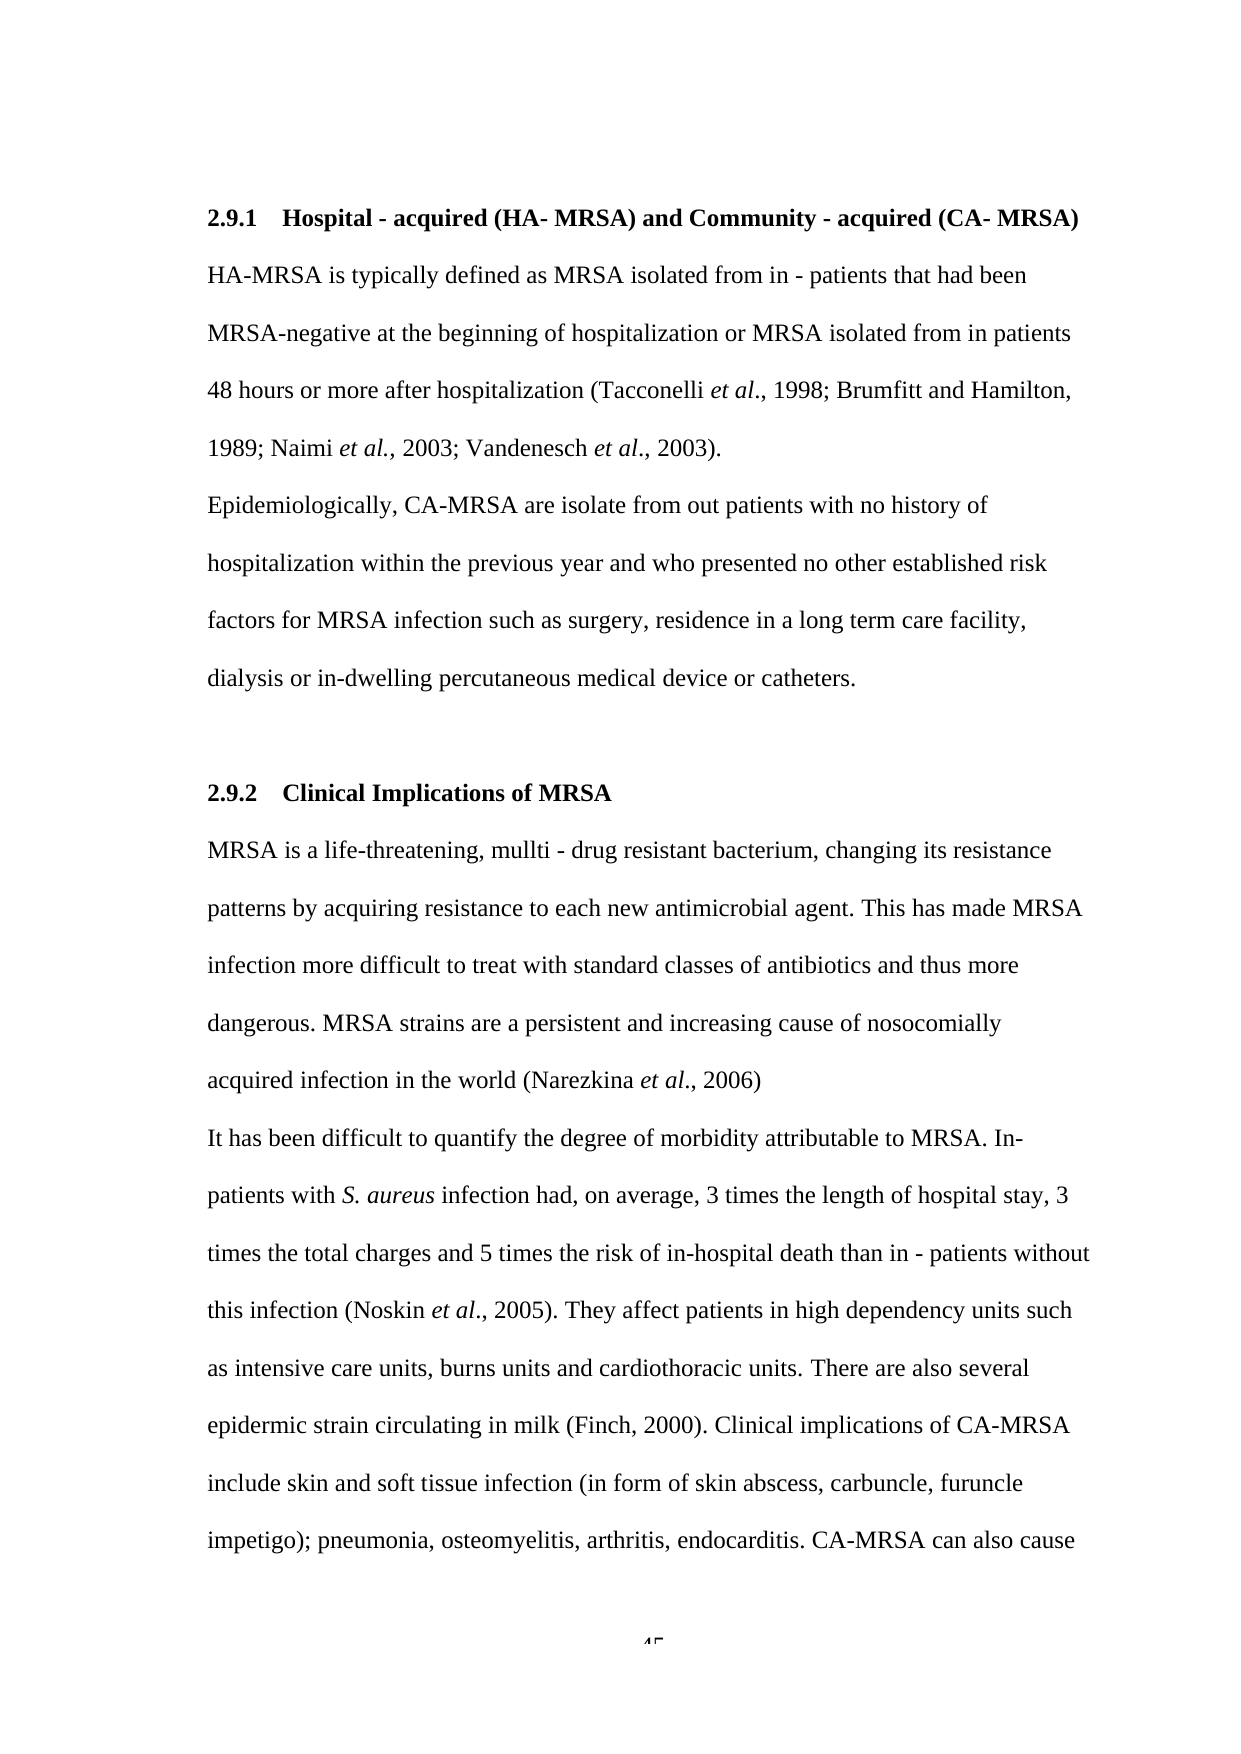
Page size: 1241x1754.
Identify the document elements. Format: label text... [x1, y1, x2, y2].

text Epidemiologically, CA-MRSA are isolate from out patients with no history of hospitalization within the previous year and who presented no other established risk factors for MRSA infection such as surgery, residence in a long term care facility, dialysis or in-dwelling percutaneous medical device or catheters. [207, 490, 1050, 691]
text It has been difficult to quantify the degree of morbidity attributable to MRSA. In- patients with S. aureus infection had, on average, 3 times the length of hospital stay, 3 times the total charges and 5 times the risk of in-hospital death than in - patients without this infection (Noskin et al., 2005). They affect patients in high dependency units such as intensive care units, burns units and cardiothoracic units. There are also several epidermic strain circulating in milk (Finch, 2000). Clinical implications of CA-MRSA include skin and soft tissue infection (in form of skin abscess, carbuncle, furuncle impetigo); pneumonia, osteomyelitis, arthritis, endocarditis. CA-MRSA can also cause [207, 1123, 1092, 1554]
text MRSA is a life-threatening, mullti - drug resistant bacterium, changing its resistance patterns by acquiring resistance to each new antimicrobial agent. This has made MRSA infection more difficult to treat with standard classes of antibiotics and thus more dangerous. MRSA strains are a persistent and increasing cause of nosocomially acquired infection in the world (Narezkina et al., 2006) [207, 835, 1083, 1094]
subtitle Clinical Implications of MRSA [207, 778, 1240, 807]
list Hospital - acquired (HA- MRSA) and Community - acquired (CA- MRSA) HA-MRSA is typically defined as MRSA isolated from in - patients that had been MRSA-negative at the beginning of hospitalization or MRSA isolated from in patients 48 hours or more after hospitalization (Tacconelli et al., 1998; Brumfitt and Hamilton, 1989; Naimi et al., 2003; Vandenesch et al., 2003). [207, 203, 1080, 461]
